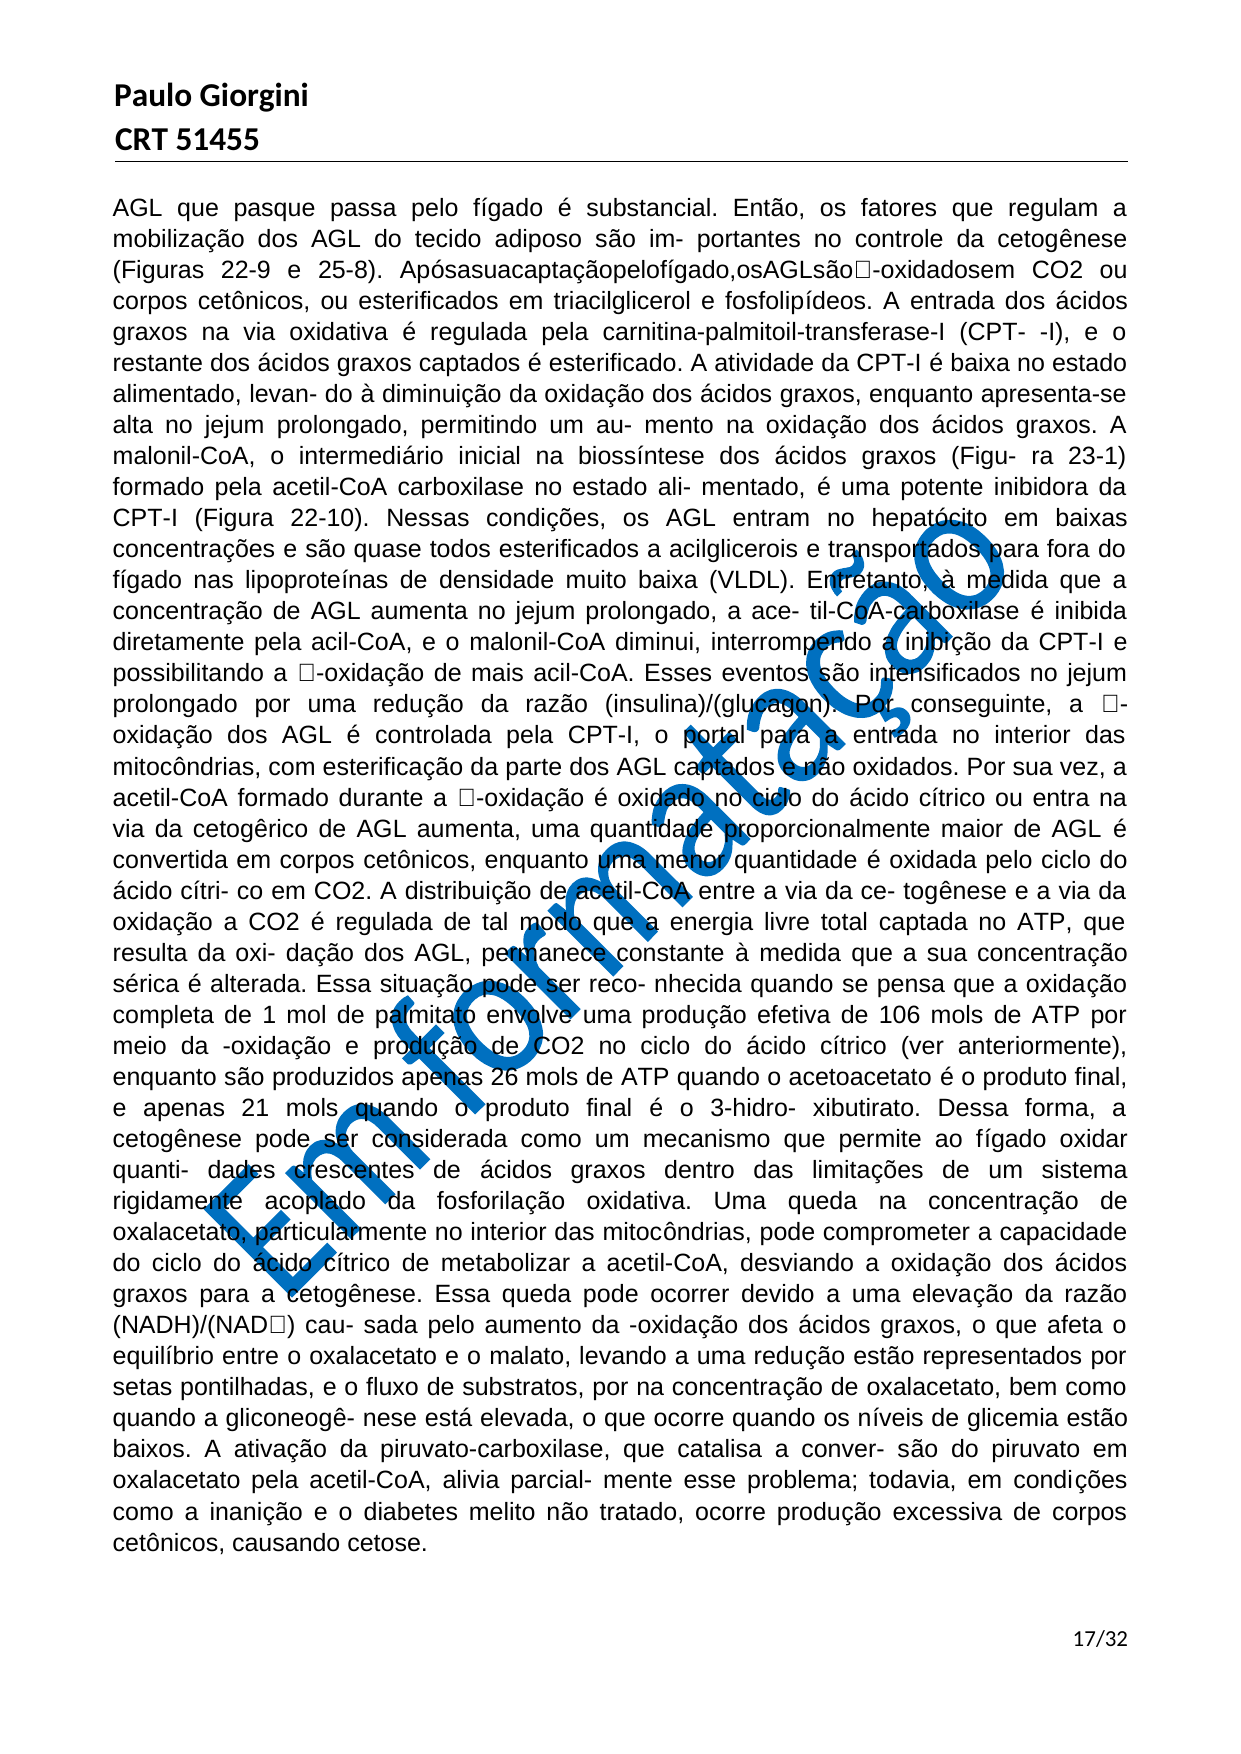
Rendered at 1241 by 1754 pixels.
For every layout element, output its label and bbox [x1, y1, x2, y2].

text [112, 193, 1128, 1556]
